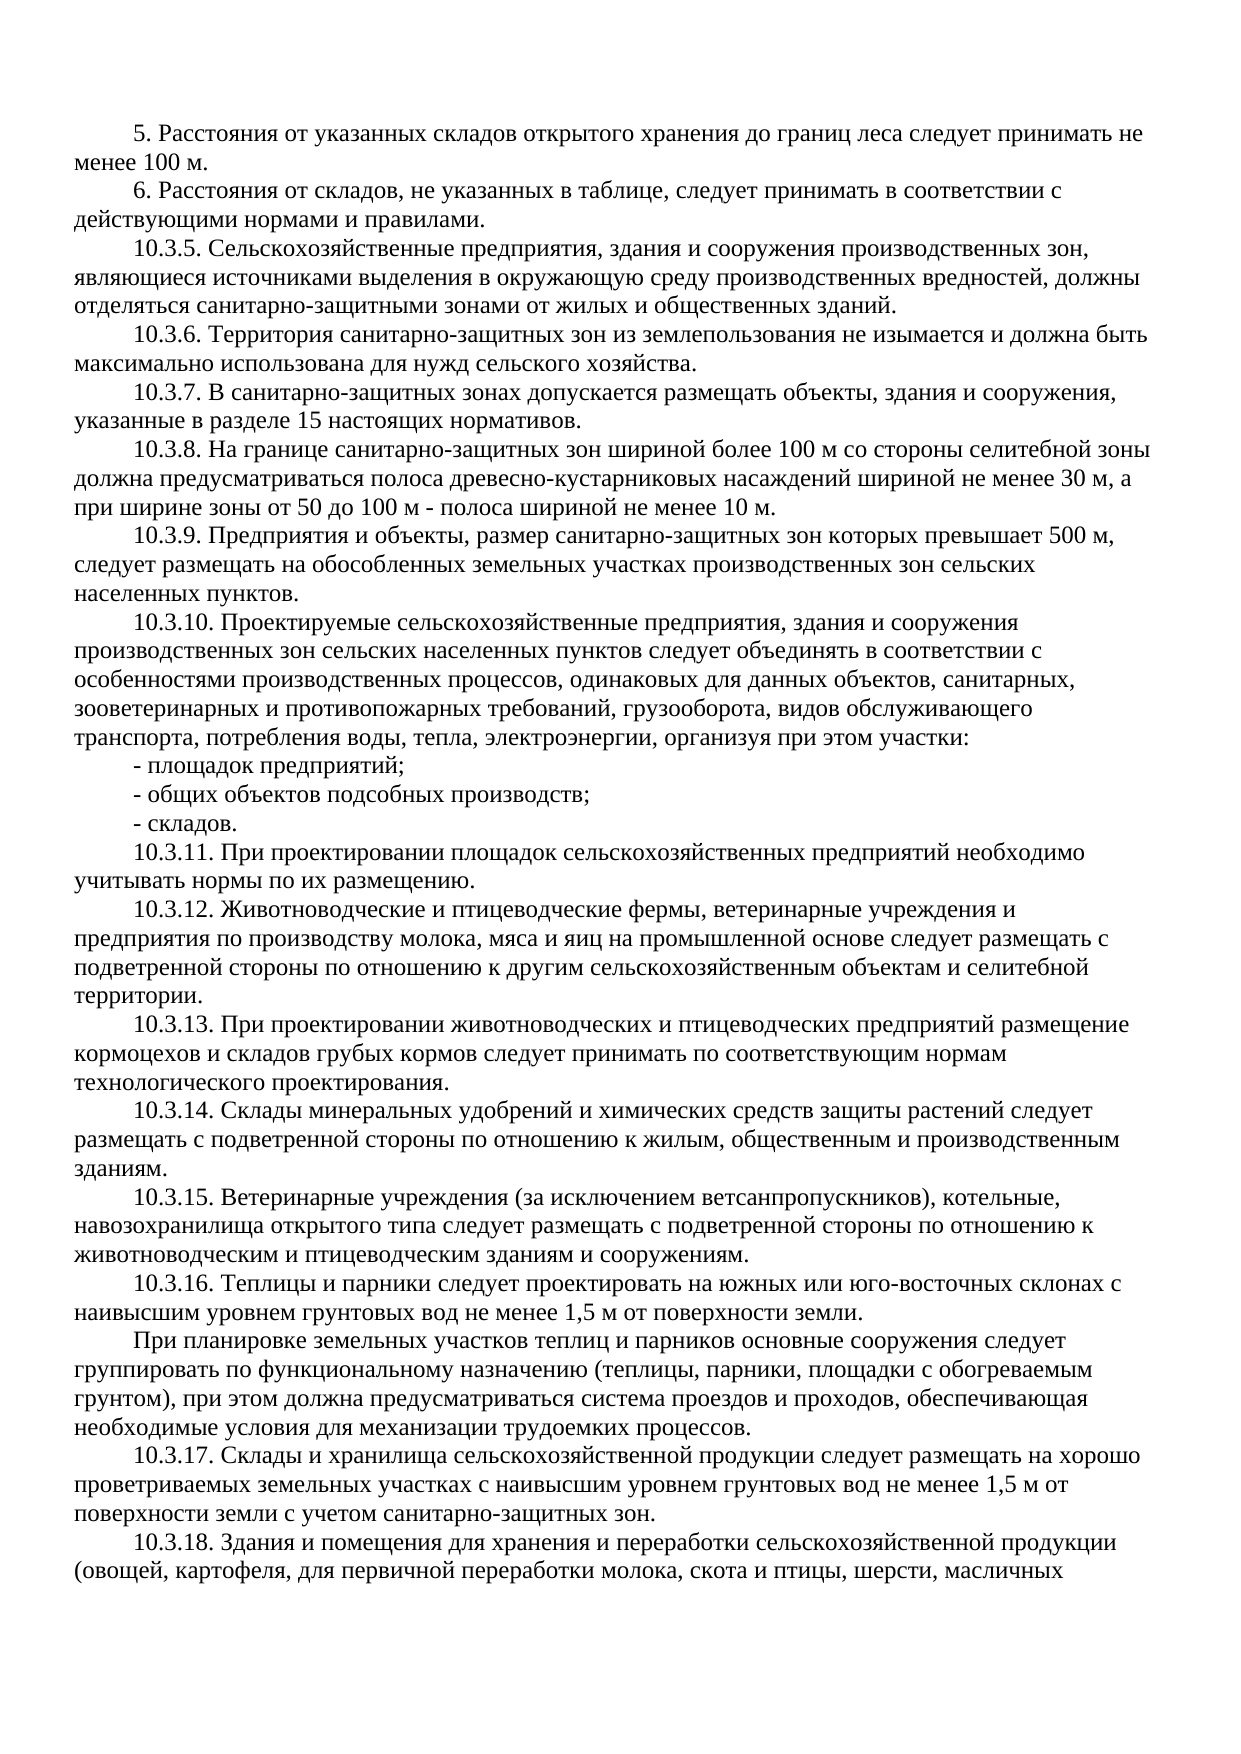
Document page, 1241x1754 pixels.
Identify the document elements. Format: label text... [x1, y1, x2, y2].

text 6. Расстояния от складов, не указанных в таблице, следует принимать в соответствии с действующими нормами и правилами. [74, 176, 1152, 233]
text 10.3.12. Животноводческие и птицеводческие фермы, ветеринарные учреждения и предприятия по производству молока, мяса и яиц на промышленной основе следует размещать с подветренной стороны по отношению к другим сельскохозяйственным объектам и селитебной территории. [74, 894, 1152, 1009]
text 10.3.10. Проектируемые сельскохозяйственные предприятия, здания и сооружения производственных зон сельских населенных пунктов следует объединять в соответствии с особенностями производственных процессов, одинаковых для данных объектов, санитарных, зооветеринарных и противопожарных требований, грузооборота, видов обслуживающего транспорта, потребления воды, тепла, электроэнергии, организуя при этом участки: [74, 607, 1152, 751]
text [74, 1527, 1152, 1584]
text 10.3.16. Теплицы и парники следует проектировать на южных или юго-восточных склонах с наивысшим уровнем грунтовых вод не менее 1,5 м от поверхности земли. [74, 1268, 1152, 1326]
text 10.3.8. На границе санитарно-защитных зон шириной более 100 м со стороны селитебной зоны должна предусматриваться полоса древесно-кустарниковых насаждений шириной не менее 30 м, а при ширине зоны от 50 до 100 м - полоса шириной не менее 10 м. [74, 434, 1152, 521]
text 10.3.9. Предприятия и объекты, размер санитарно-защитных зон которых превышает 500 м, следует размещать на обособленных земельных участках производственных зон сельских населенных пунктов. [74, 521, 1152, 607]
text 10.3.15. Ветеринарные учреждения (за исключением ветсанпропускников), котельные, навозохранилища открытого типа следует размещать с подветренной стороны по отношению к животноводческим и птицеводческим зданиям и сооружениям. [74, 1182, 1152, 1268]
text 10.3.7. В санитарно-защитных зонах допускается размещать объекты, здания и сооружения, указанные в разделе 15 настоящих нормативов. [74, 377, 1152, 434]
text 10.3.11. При проектировании площадок сельскохозяйственных предприятий необходимо учитывать нормы по их размещению. [74, 837, 1152, 894]
text 10.3.5. Сельскохозяйственные предприятия, здания и сооружения производственных зон, являющиеся источниками выделения в окружающую среду производственных вредностей, должны отделяться санитарно-защитными зонами от жилых и общественных зданий. [74, 233, 1152, 319]
text 10.3.17. Склады и хранилища сельскохозяйственной продукции следует размещать на хорошо проветриваемых земельных участках с наивысшим уровнем грунтовых вод не менее 1,5 м от поверхности земли с учетом санитарно-защитных зон. [74, 1441, 1152, 1527]
text - складов. [74, 808, 1152, 837]
text - площадок предприятий; [74, 751, 1152, 779]
text 5. Расстояния от указанных складов открытого хранения до границ леса следует принимать не менее 100 м. [74, 118, 1152, 176]
text При планировке земельных участков теплиц и парников основные сооружения следует группировать по функциональному назначению (теплицы, парники, площадки с обогреваемым грунтом), при этом должна предусматриваться система проездов и проходов, обеспечивающая необходимые условия для механизации трудоемких процессов. [74, 1326, 1152, 1441]
text - общих объектов подсобных производств; [74, 779, 1152, 808]
text 10.3.14. Склады минеральных удобрений и химических средств защиты растений следует размещать с подветренной стороны по отношению к жилым, общественным и производственным зданиям. [74, 1096, 1152, 1182]
text 10.3.6. Территория санитарно-защитных зон из землепользования не изымается и должна быть максимально использована для нужд сельского хозяйства. [74, 319, 1152, 377]
text 10.3.13. При проектировании животноводческих и птицеводческих предприятий размещение кормоцехов и складов грубых кормов следует принимать по соответствующим нормам технологического проектирования. [74, 1009, 1152, 1096]
